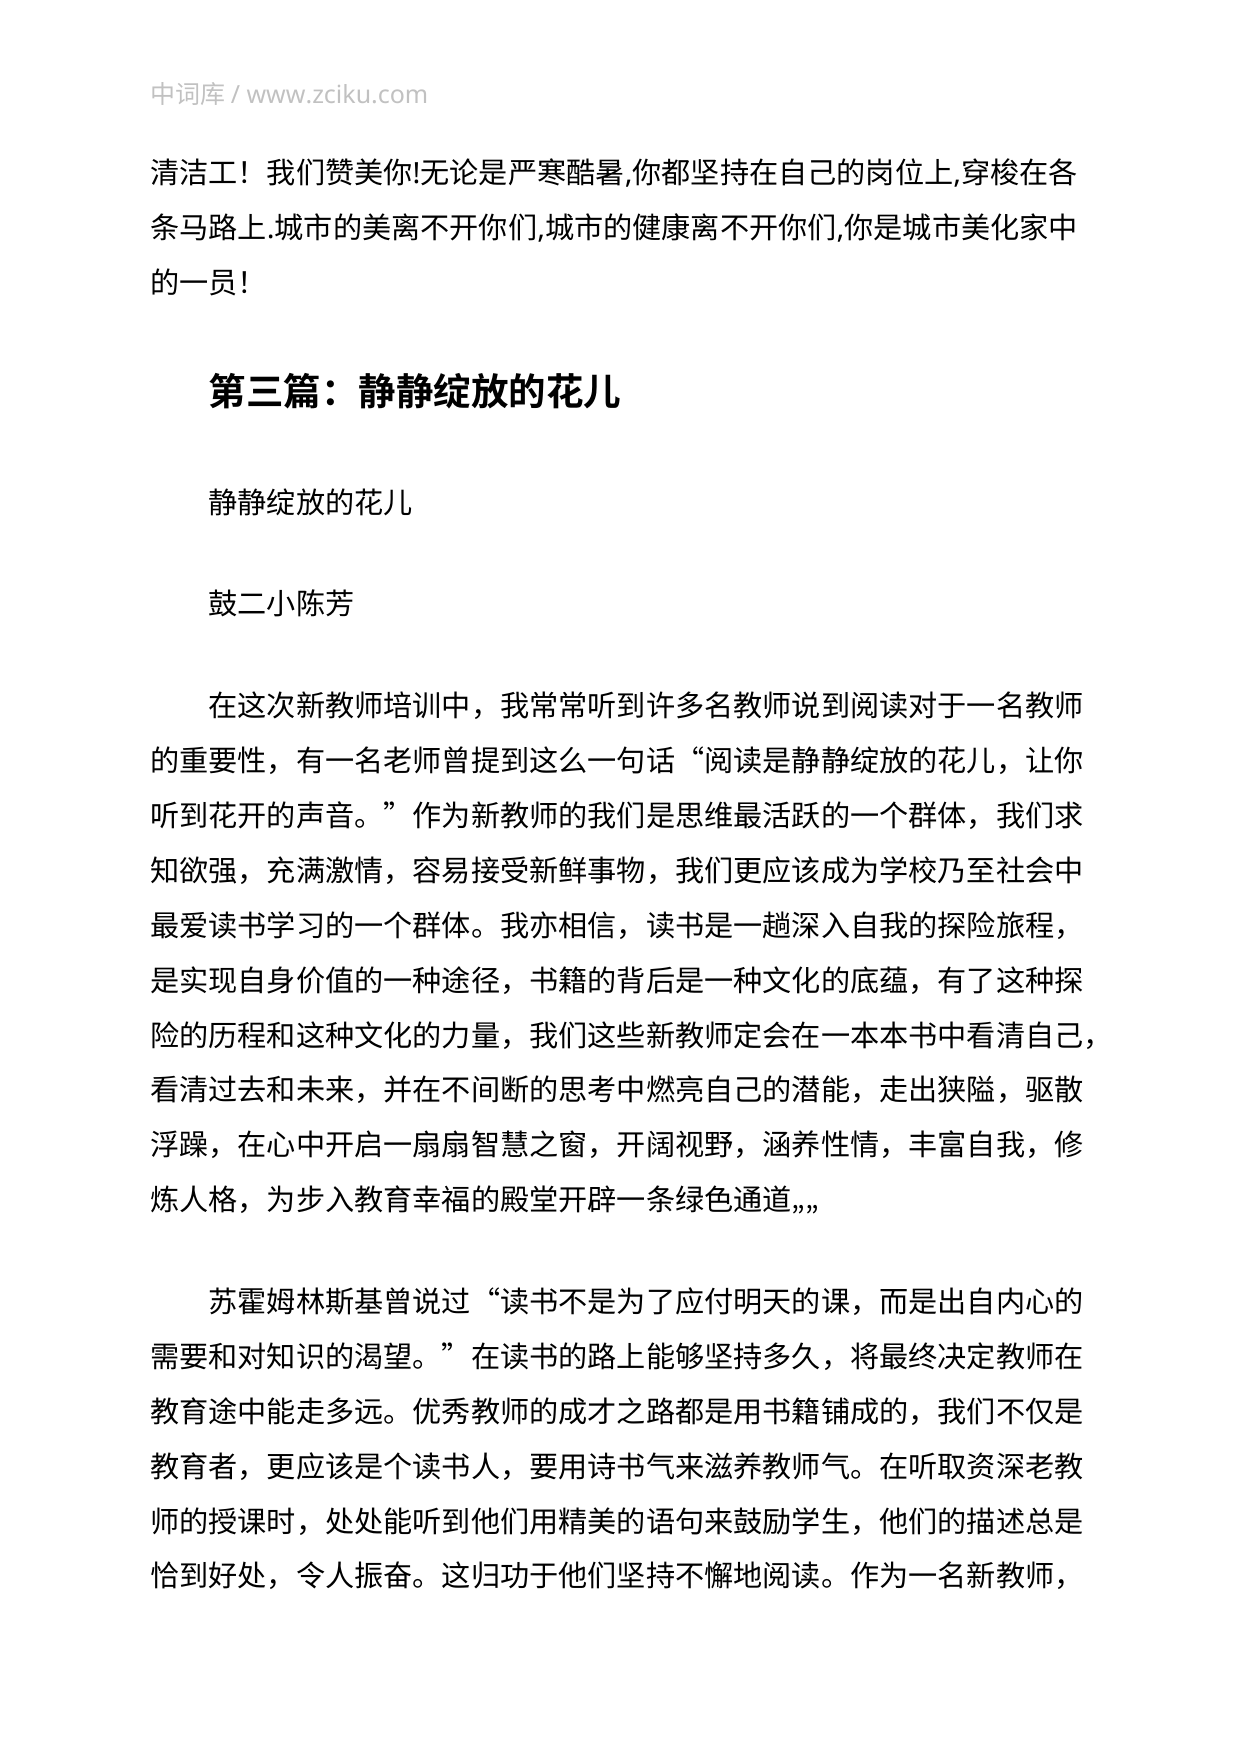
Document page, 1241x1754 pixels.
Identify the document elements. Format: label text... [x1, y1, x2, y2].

text 鼓二小陈芳 [150, 581, 1090, 623]
text 第三篇：静静绽放的花儿 [150, 362, 1090, 416]
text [150, 150, 1090, 302]
text 静静绽放的花儿 [150, 479, 1090, 521]
text 在这次新教师培训中，我常常听到许多名教师说到阅读对于一名教师的重要性，有一名老师曾提到这么一句话“阅读是静静绽放的花儿，让你听到花开的声音。”作为新教师的我们是思维最活跃的一个群体，我们求知欲强，充满激情，容易接受新鲜事物，我们更应该成为学校乃至社会中最爱读书学习的一个群体。我亦相信，读书是一趟深入自我的探险旅程，是实现自身价值的一种途径，书籍的背后是一种文化的底蕴，有了这种探险的历程和这种文化的力量，我们这些新教师定会在一本本书中看清自己，看清过去和未来，并在不间断的思考中燃亮自己的潜能，走出狭隘，驱散浮躁，在心中开启一扇扇智慧之窗，开阔视野，涵养性情，丰富自我，修炼人格，为步入教育幸福的殿堂开辟一条绿色通道„„ [150, 683, 1090, 1219]
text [150, 1278, 1090, 1595]
